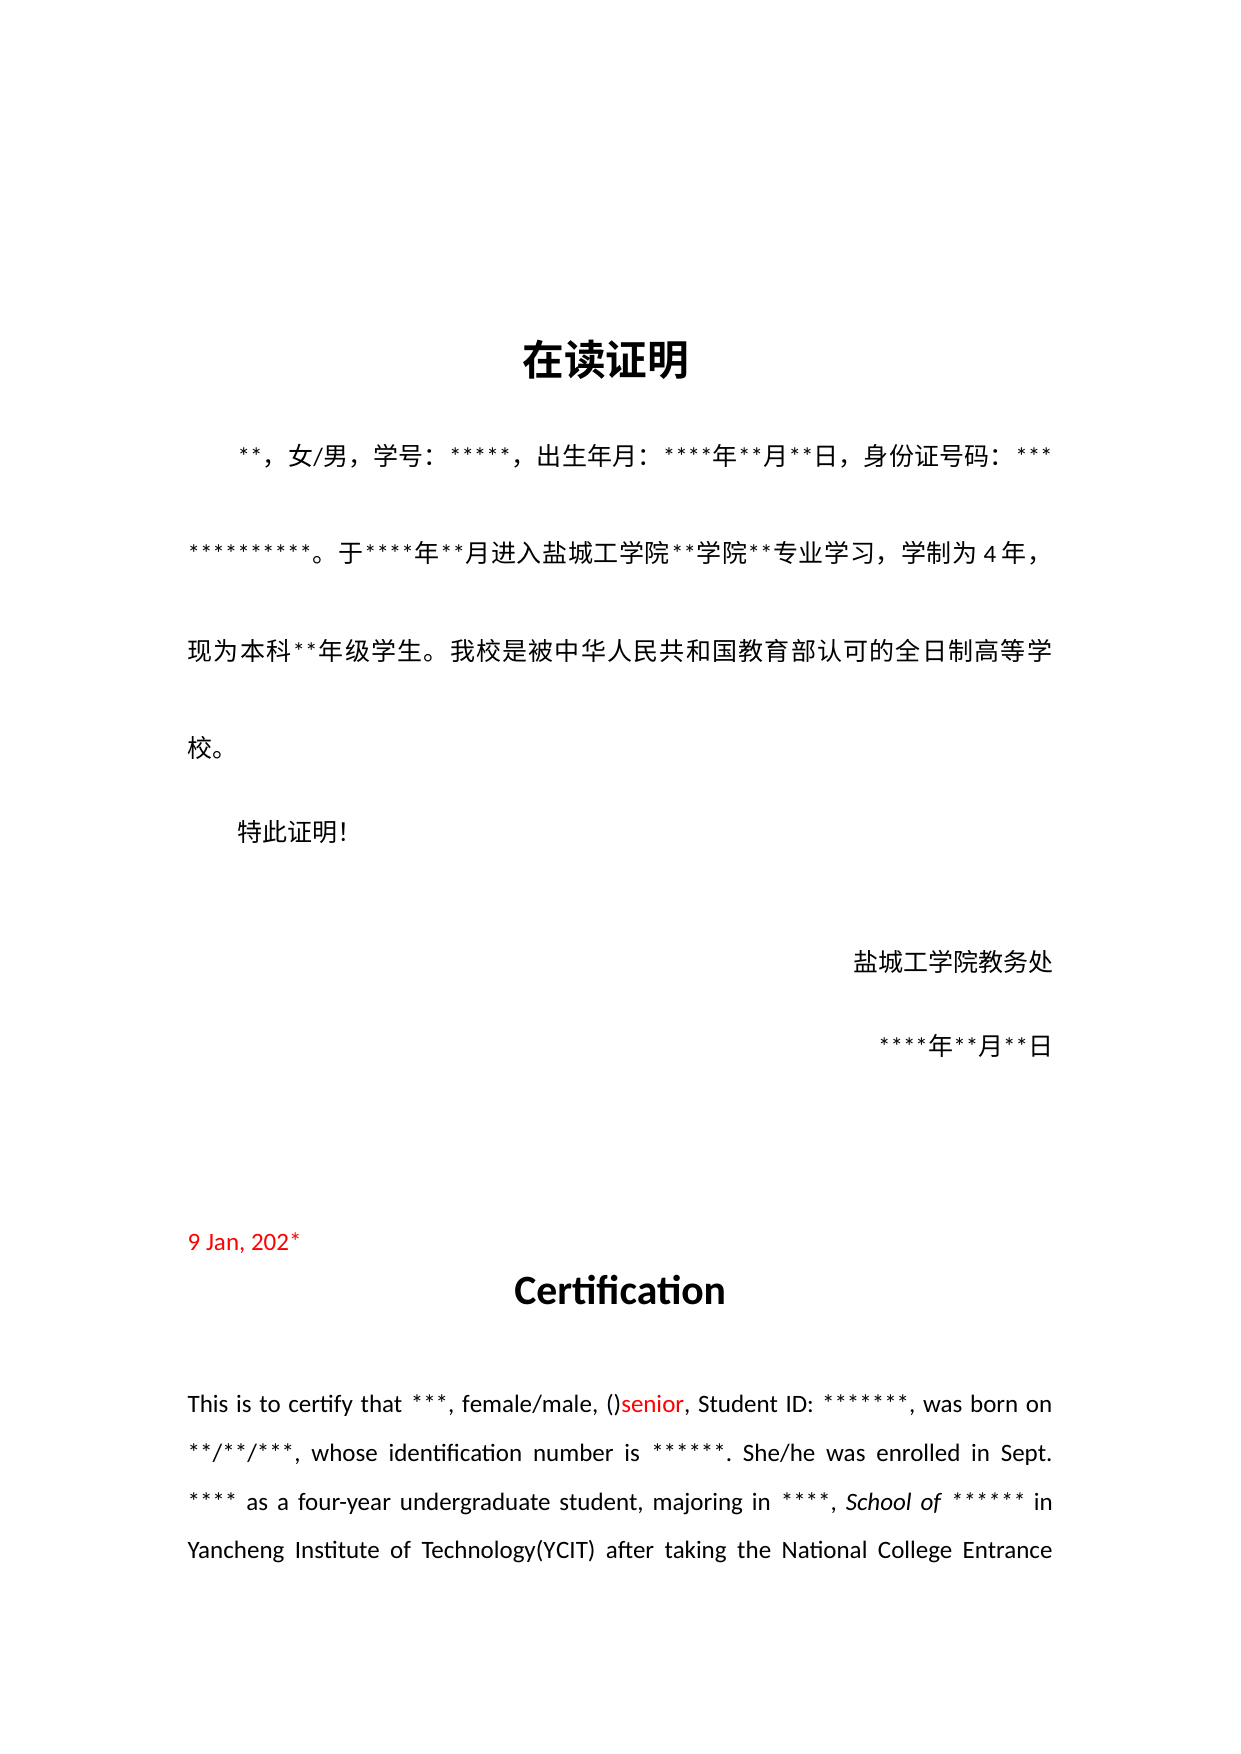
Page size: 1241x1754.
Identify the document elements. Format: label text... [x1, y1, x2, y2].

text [187, 1387, 1053, 1566]
text 在读证明 [187, 324, 1053, 389]
text 9 Jan, 202* [187, 1225, 1053, 1257]
text **，女/男，学号：*****，出生年月：****年**月**日，身份证号码：*************。于****年**月进入盐城工学院**学院**专业学习，学制为4年，现为本科**年级学生。我校是被中华人民共和国教育部认可的全日制高等学校。 [187, 422, 1053, 779]
text ****年**月**日 [187, 1012, 1053, 1077]
text 盐城工学院教务处 [187, 928, 1053, 993]
text 特此证明！ [187, 798, 1053, 863]
text Certification [187, 1257, 1053, 1322]
